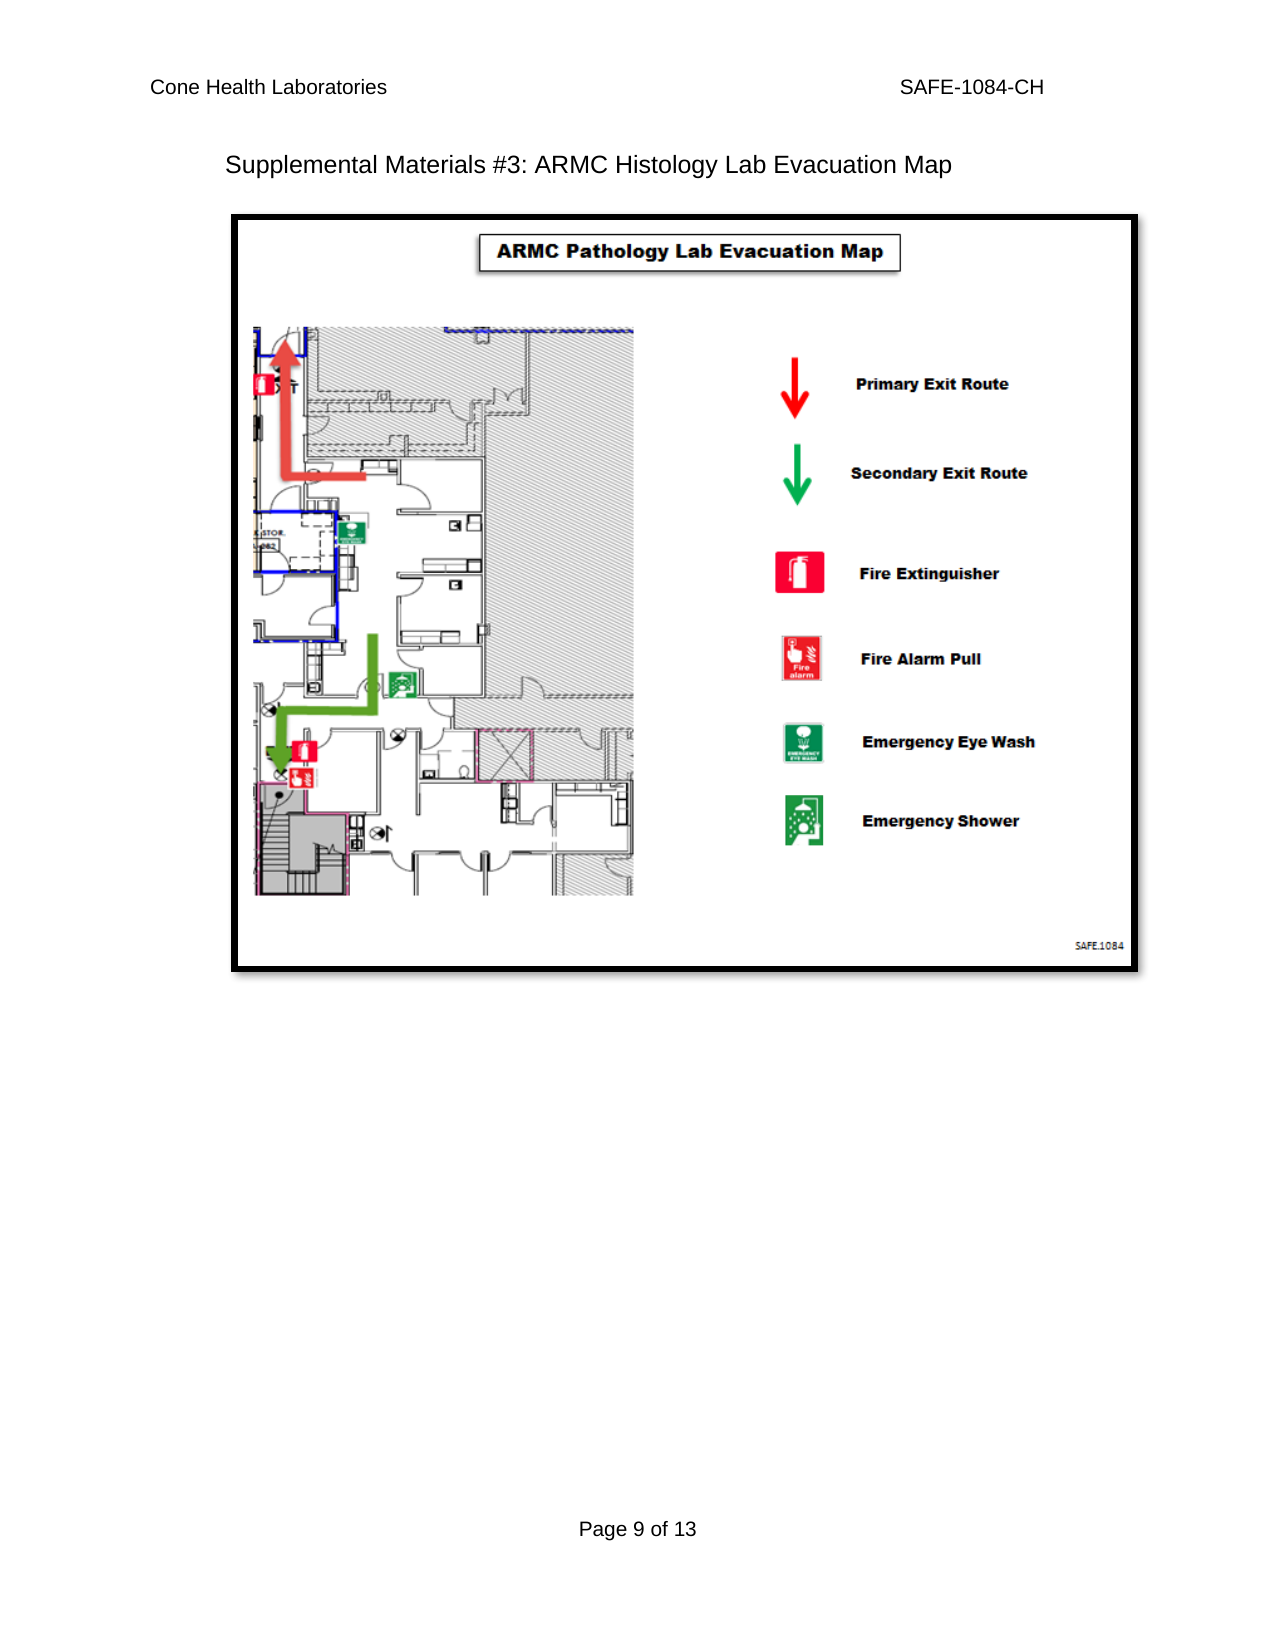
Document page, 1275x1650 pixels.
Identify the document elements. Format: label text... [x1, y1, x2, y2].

picture [238, 220, 1131, 966]
text Supplemental Materials #3: ARMC Histology Lab Evacuation Map [225, 150, 1125, 179]
